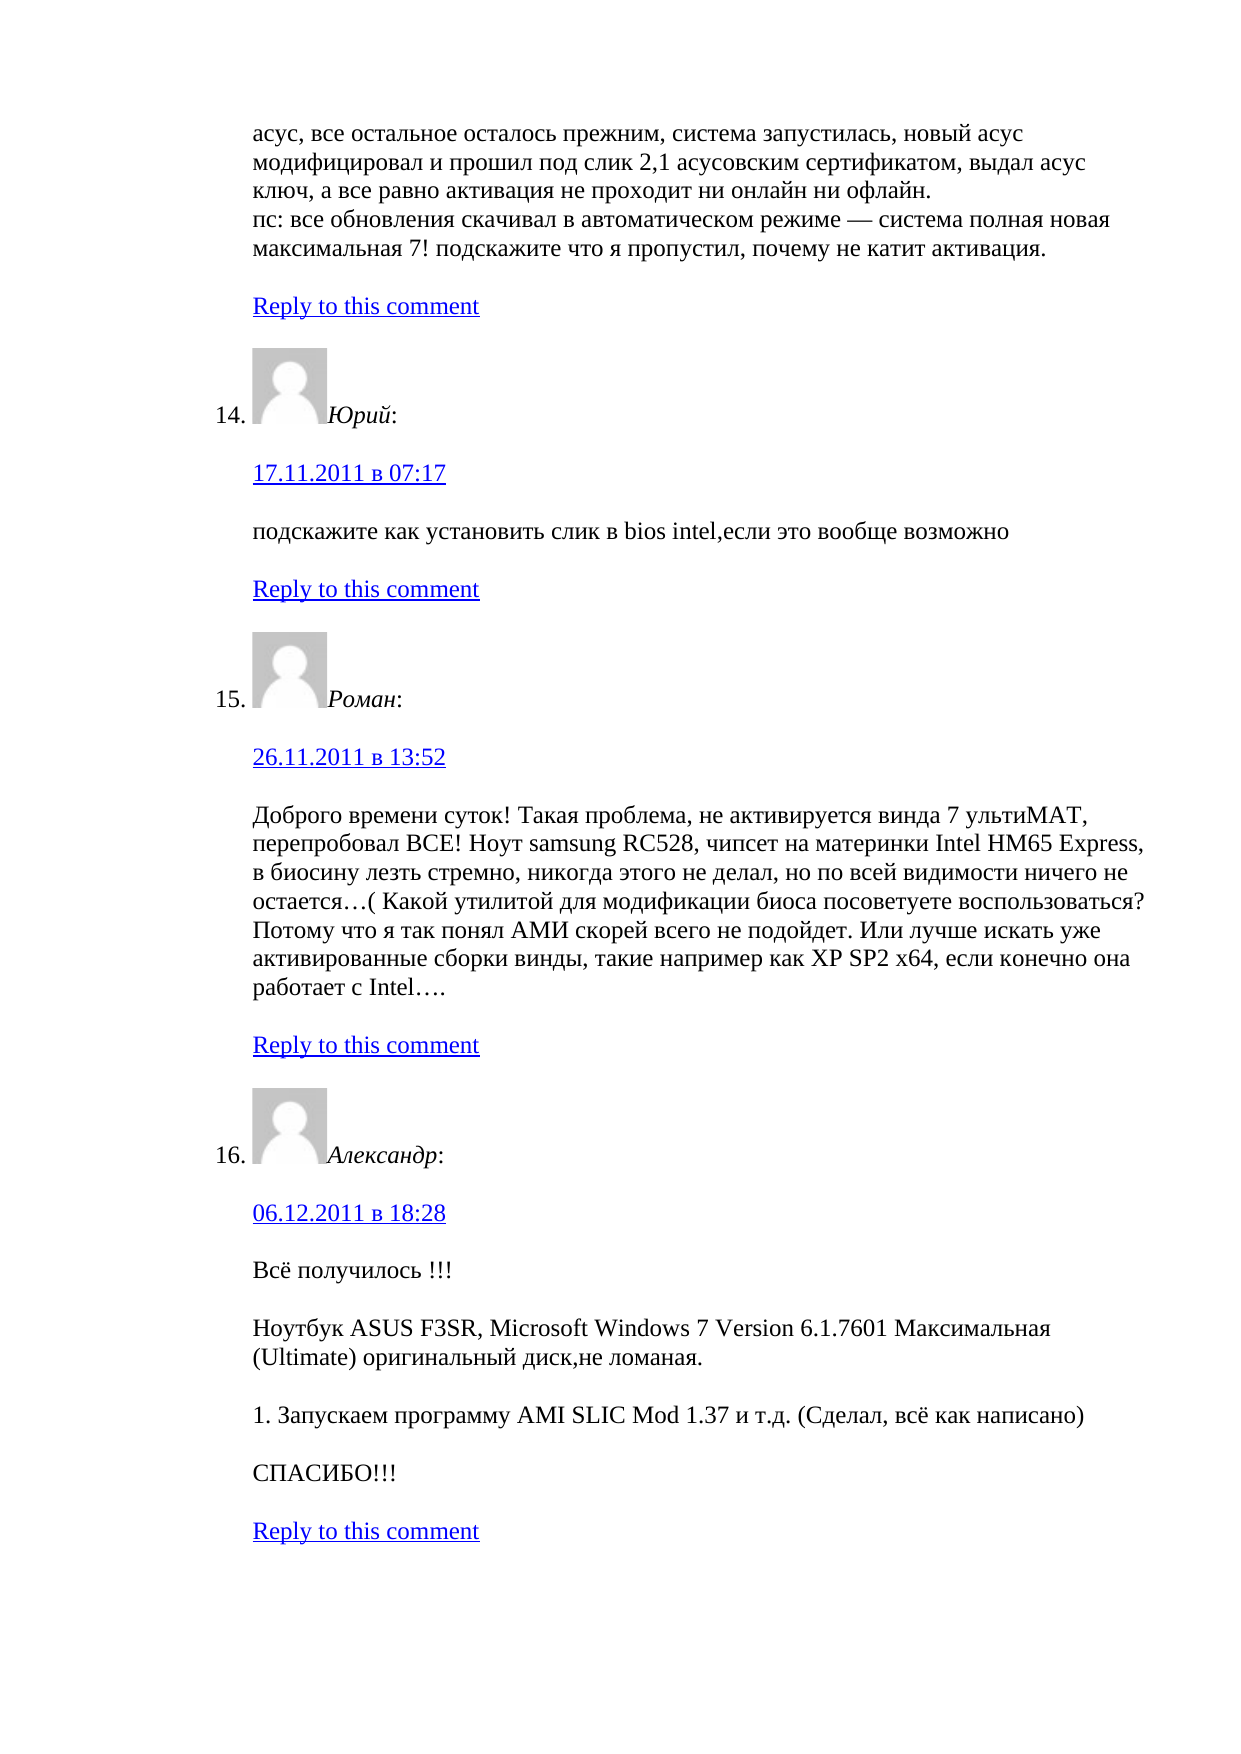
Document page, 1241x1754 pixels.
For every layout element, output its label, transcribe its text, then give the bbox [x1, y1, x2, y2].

text Всё получилось !!! [252, 1256, 1152, 1284]
text 1. Запускаем программу AMI SLIC Mod 1.37 и т.д. (Сделал, всё как написано) [252, 1400, 1152, 1429]
list Роман: [215, 632, 1152, 713]
text СПАСИБО!!! [252, 1458, 1152, 1487]
text Доброго времени суток! Такая проблема, не активируется винда 7 ультиМАТ, перепробовал ВСЕ! Ноут samsung RC528, чипсет на материнки Intel HM65 Express, в биосину лезть стремно, никогда этого не делал, но по всей видимости ничего не остается…( Какой утилитой для модификации биоса посоветуете воспользоваться? Потому что я так понял АМИ скорей всего не подойдет. Или лучше искать уже активированные сборки винды, такие например как ХР SP2 x64, если конечно она работает c Intel…. [252, 800, 1152, 1001]
text Reply to this comment [252, 1516, 1152, 1545]
list Юрий: [215, 349, 1152, 429]
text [252, 118, 1152, 262]
text Reply to this comment [252, 574, 1152, 603]
picture [252, 1088, 328, 1164]
text подскажите как установить слик в bios intel,если это вообще возможно [252, 516, 1152, 545]
picture [252, 348, 328, 424]
text Ноутбук ASUS F3SR, Microsoft Windows 7 Version 6.1.7601 Максимальная (Ultimate) оригинальный диск,не ломаная. [252, 1313, 1152, 1371]
text Reply to this comment [252, 291, 1152, 320]
text Reply to this comment [252, 1030, 1152, 1059]
text 26.11.2011 в 13:52 [252, 742, 1152, 771]
picture [252, 632, 328, 708]
text 17.11.2011 в 07:17 [252, 458, 1152, 487]
list Александр: [215, 1088, 1152, 1168]
text 06.12.2011 в 18:28 [252, 1198, 1152, 1226]
